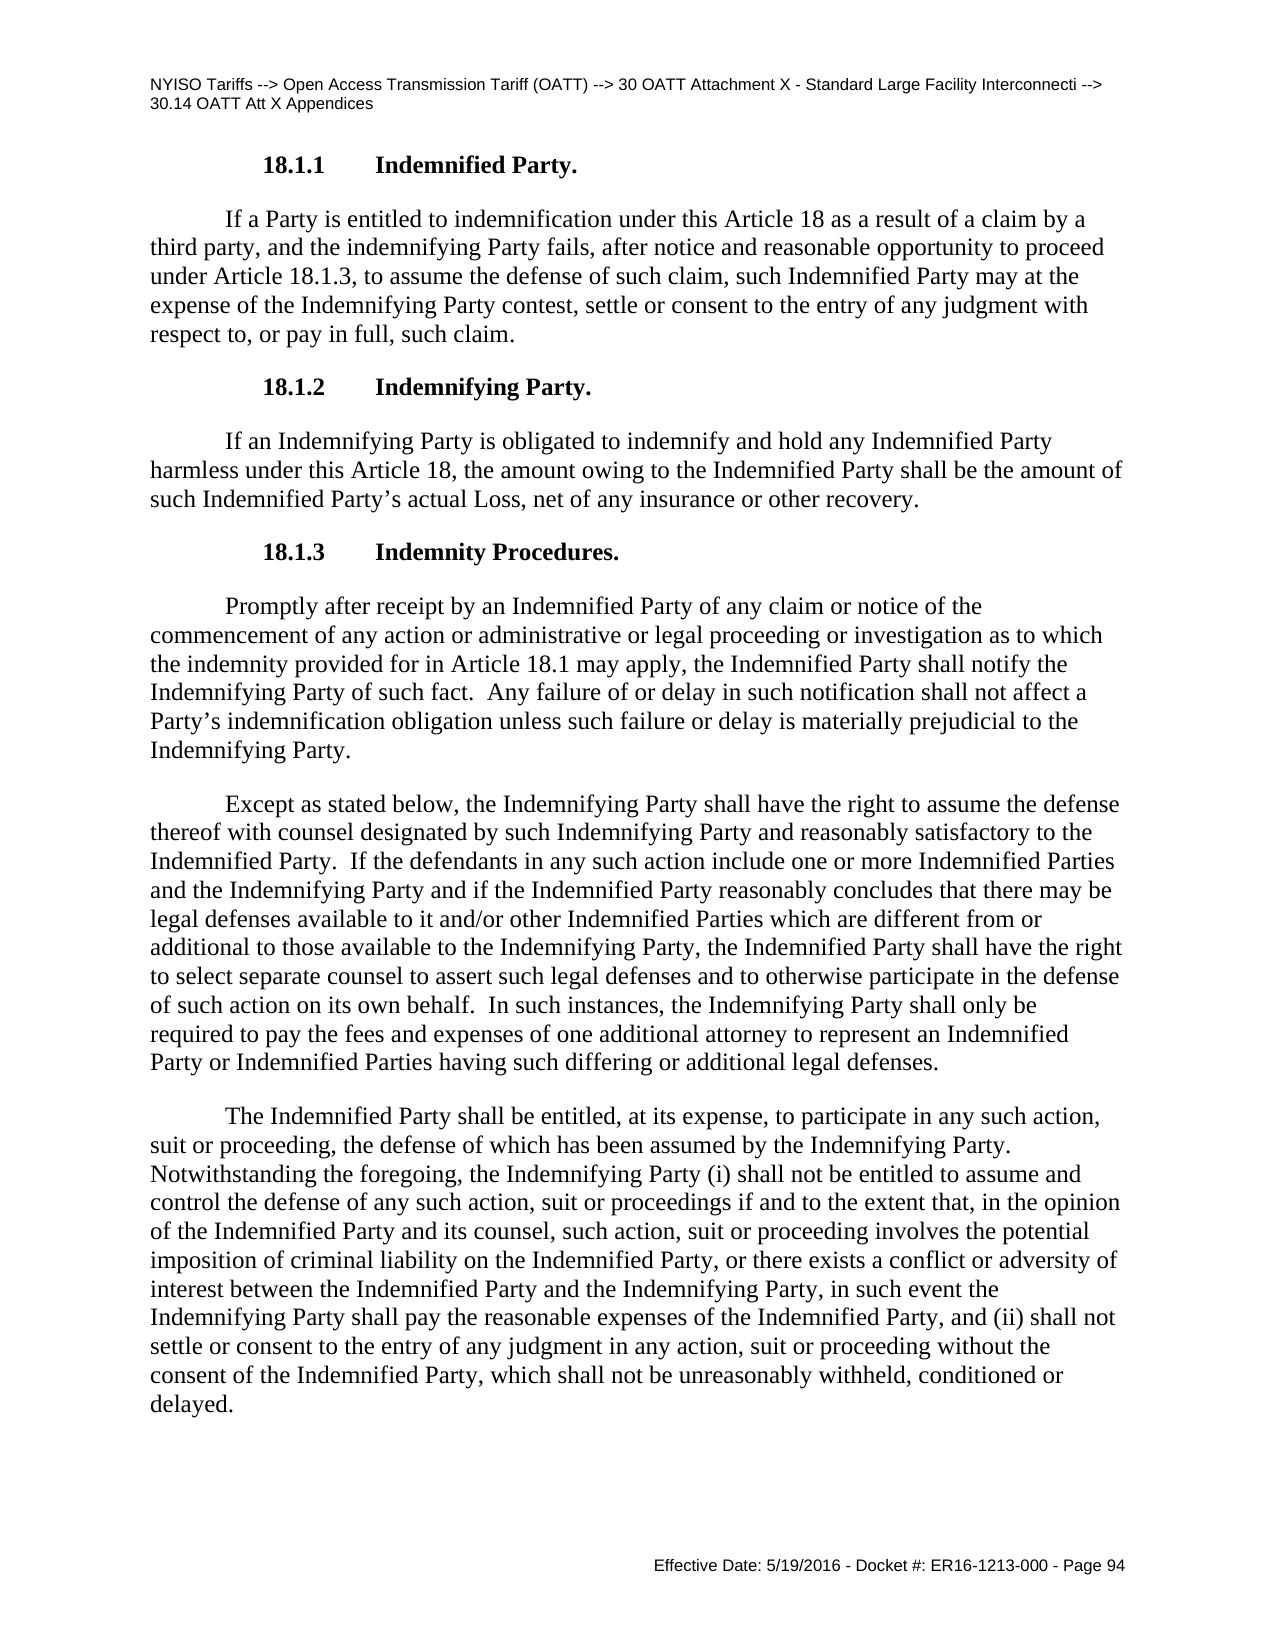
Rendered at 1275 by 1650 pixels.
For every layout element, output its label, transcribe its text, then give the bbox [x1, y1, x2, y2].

text If an Indemnifying Party is obligated to indemnify and hold any Indemnified Party harmless under this Article 18, the amount owing to the Indemnified Party shall be the amount of such Indemnified Party’s actual Loss, net of any insurance or other recovery. [150, 426, 1125, 512]
text 18.1.1 Indemnified Party. [150, 150, 1125, 179]
text 18.1.2 Indemnifying Party. [150, 372, 1125, 401]
text If a Party is entitled to indemnification under this Article 18 as a result of a claim by a third party, and the indemnifying Party fails, after notice and reasonable opportunity to proceed under Article 18.1.3, to assume the defense of such claim, such Indemnified Party may at the expense of the Indemnifying Party contest, settle or consent to the entry of any judgment with respect to, or pay in full, such claim. [150, 204, 1125, 347]
text 18.1.3 Indemnity Procedures. [150, 537, 1125, 566]
text The Indemnified Party shall be entitled, at its expense, to participate in any such action, suit or proceeding, the defense of which has been assumed by the Indemnifying Party. Notwithstanding the foregoing, the Indemnifying Party (i) shall not be entitled to assume and control the defense of any such action, suit or proceedings if and to the extent that, in the opinion of the Indemnified Party and its counsel, such action, suit or proceeding involves the potential imposition of criminal liability on the Indemnified Party, or there exists a conflict or adversity of interest between the Indemnified Party and the Indemnifying Party, in such event the Indemnifying Party shall pay the reasonable expenses of the Indemnified Party, and (ii) shall not settle or consent to the entry of any judgment in any action, suit or proceeding without the consent of the Indemnified Party, which shall not be unreasonably withheld, conditioned or delayed. [150, 1101, 1125, 1417]
text Except as stated below, the Indemnifying Party shall have the right to assume the defense thereof with counsel designated by such Indemnifying Party and reasonably satisfactory to the Indemnified Party. If the defendants in any such action include one or more Indemnified Parties and the Indemnifying Party and if the Indemnified Party reasonably concludes that there may be legal defenses available to it and/or other Indemnified Parties which are different from or additional to those available to the Indemnifying Party, the Indemnified Party shall have the right to select separate counsel to assert such legal defenses and to otherwise participate in the defense of such action on its own behalf. In such instances, the Indemnifying Party shall only be required to pay the fees and expenses of one additional attorney to represent an Indemnified Party or Indemnified Parties having such differing or additional legal defenses. [150, 789, 1125, 1076]
text Promptly after receipt by an Indemnified Party of any claim or notice of the commencement of any action or administrative or legal proceeding or investigation as to which the indemnity provided for in Article 18.1 may apply, the Indemnified Party shall notify the Indemnifying Party of such fact. Any failure of or delay in such notification shall not affect a Party’s indemnification obligation unless such failure or delay is materially prejudicial to the Indemnifying Party. [150, 591, 1125, 764]
